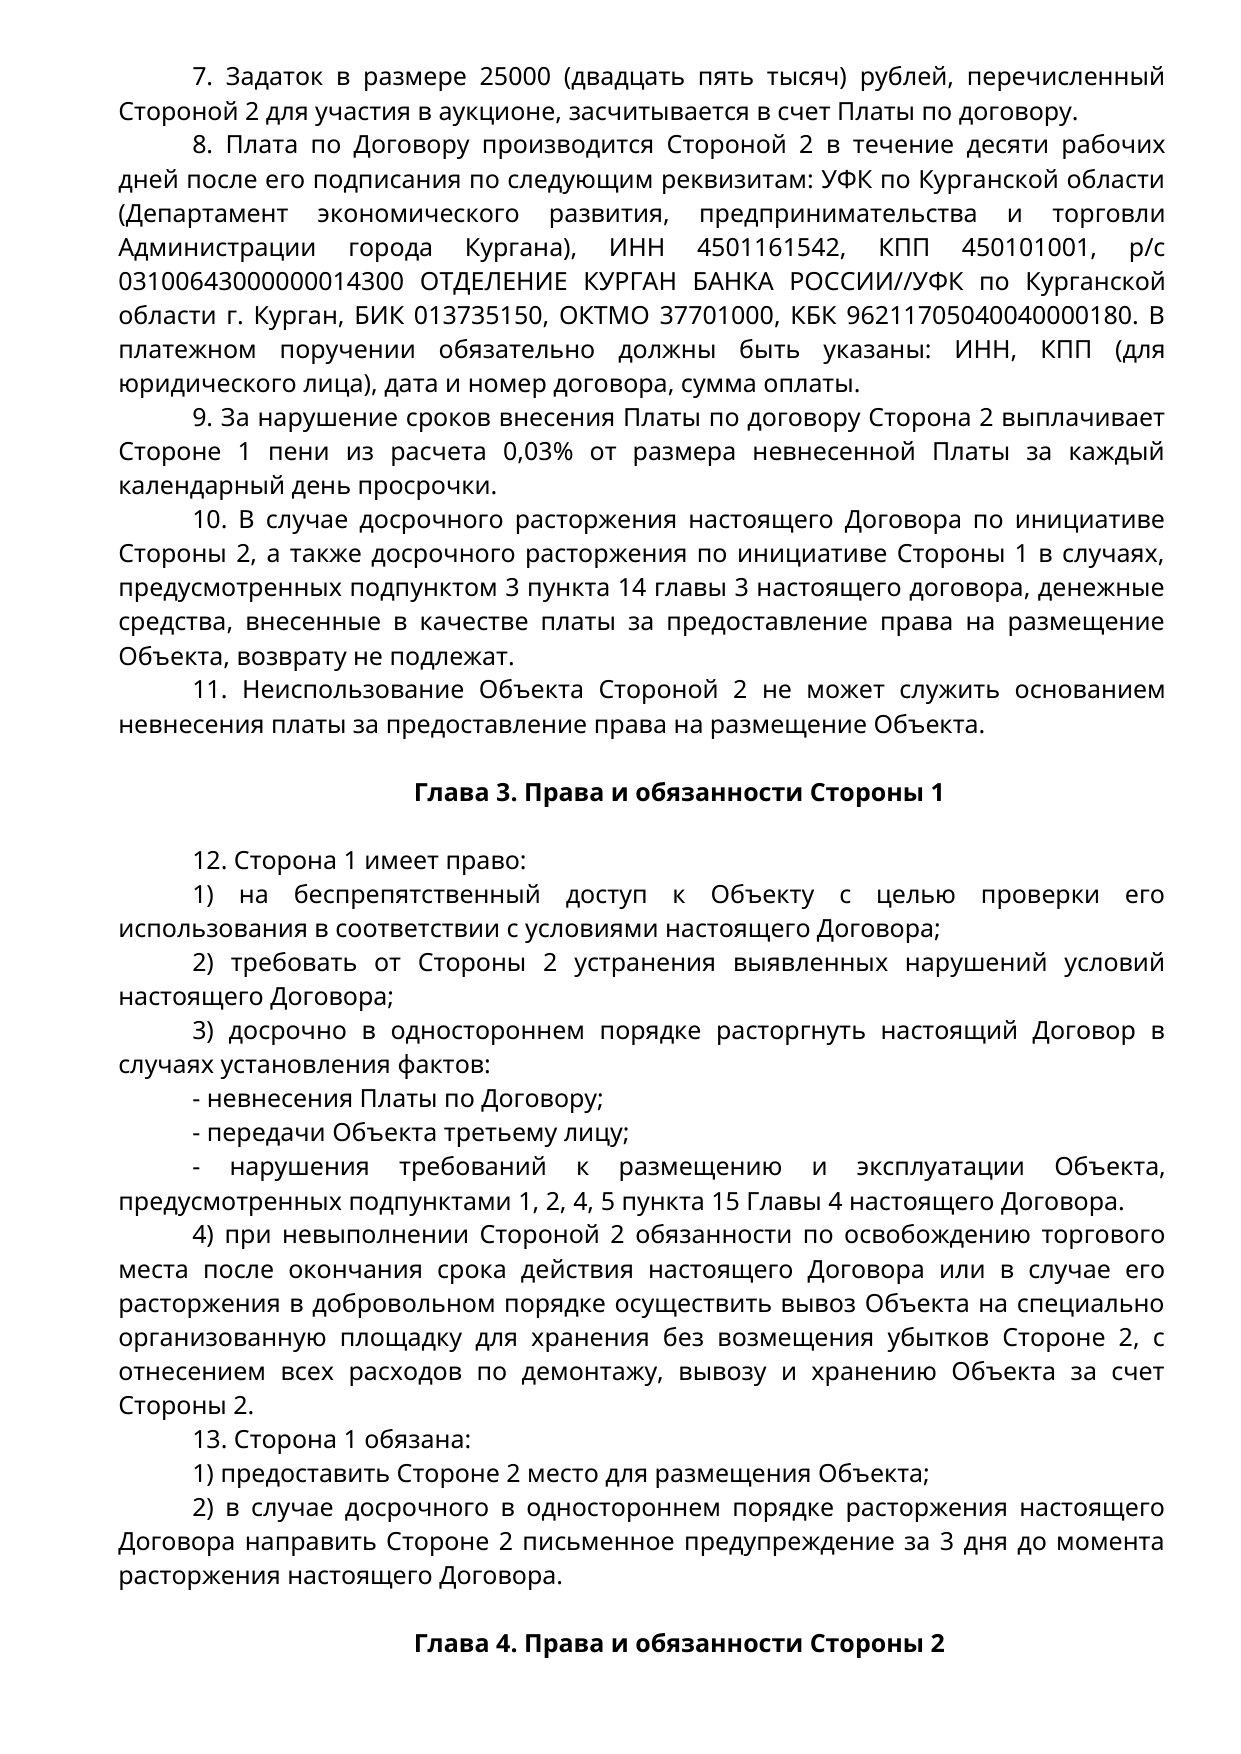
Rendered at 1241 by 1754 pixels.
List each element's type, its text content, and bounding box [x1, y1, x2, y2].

text Глава 3. Права и обязанности Стороны 1 [118, 774, 1166, 808]
text 1) на беспрепятственный доступ к Объекту с целью проверки его использования в соответствии с условиями настоящего Договора; [118, 877, 1166, 945]
text 2) требовать от Стороны 2 устранения выявленных нарушений условий настоящего Договора; [118, 945, 1166, 1013]
text 13. Сторона 1 обязана: [118, 1422, 1166, 1456]
text - невнесения Платы по Договору; [118, 1081, 1166, 1115]
text Глава 4. Права и обязанности Стороны 2 [118, 1626, 1166, 1660]
text 4) при невыполнении Стороной 2 обязанности по освобождению торгового места после окончания срока действия настоящего Договора или в случае его расторжения в добровольном порядке осуществить вывоз Объекта на специально организованную площадку для хранения без возмещения убытков Стороне 2, с отнесением всех расходов по демонтажу, вывозу и хранению Объекта за счет Стороны 2. [118, 1217, 1166, 1422]
text - передачи Объекта третьему лицу; [118, 1115, 1166, 1149]
text - нарушения требований к размещению и эксплуатации Объекта, предусмотренных подпунктами 1, 2, 4, 5 пункта 15 Главы 4 настоящего Договора. [118, 1149, 1166, 1217]
text 9. За нарушение сроков внесения Платы по договору Сторона 2 выплачивает Стороне 1 пени из расчета 0,03% от размера невнесенной Платы за каждый календарный день просрочки. [118, 400, 1166, 502]
text 7. Задаток в размере 25000 (двадцать пять тысяч) рублей, перечисленный Стороной 2 для участия в аукционе, засчитывается в счет Платы по договору. [118, 59, 1166, 127]
text 2) в случае досрочного в одностороннем порядке расторжения настоящего Договора направить Стороне 2 письменное предупреждение за 3 дня до момента расторжения настоящего Договора. [118, 1490, 1166, 1592]
text 12. Сторона 1 имеет право: [118, 842, 1166, 877]
text 8. Плата по Договору производится Стороной 2 в течение десяти рабочих дней после его подписания по следующим реквизитам: УФК по Курганской области (Департамент экономического развития, предпринимательства и торговли Администрации города Кургана), ИНН 4501161542, КПП 450101001, р/с 03100643000000014300 ОТДЕЛЕНИЕ КУРГАН БАНКА РОССИИ//УФК по Курганской области г. Курган, БИК 013735150, ОКТМО 37701000, КБК 96211705040040000180. В платежном поручении обязательно должны быть указаны: ИНН, КПП (для юридического лица), дата и номер договора, сумма оплаты. [118, 127, 1166, 400]
text 11. Неиспользование Объекта Стороной 2 не может служить основанием невнесения платы за предоставление права на размещение Объекта. [118, 672, 1166, 740]
text 10. В случае досрочного расторжения настоящего Договора по инициативе Стороны 2, а также досрочного расторжения по инициативе Стороны 1 в случаях, предусмотренных подпунктом 3 пункта 14 главы 3 настоящего договора, денежные средства, внесенные в качестве платы за предоставление права на размещение Объекта, возврату не подлежат. [118, 502, 1166, 672]
text 1) предоставить Стороне 2 место для размещения Объекта; [118, 1456, 1166, 1490]
text 3) досрочно в одностороннем порядке расторгнуть настоящий Договор в случаях установления фактов: [118, 1013, 1166, 1081]
